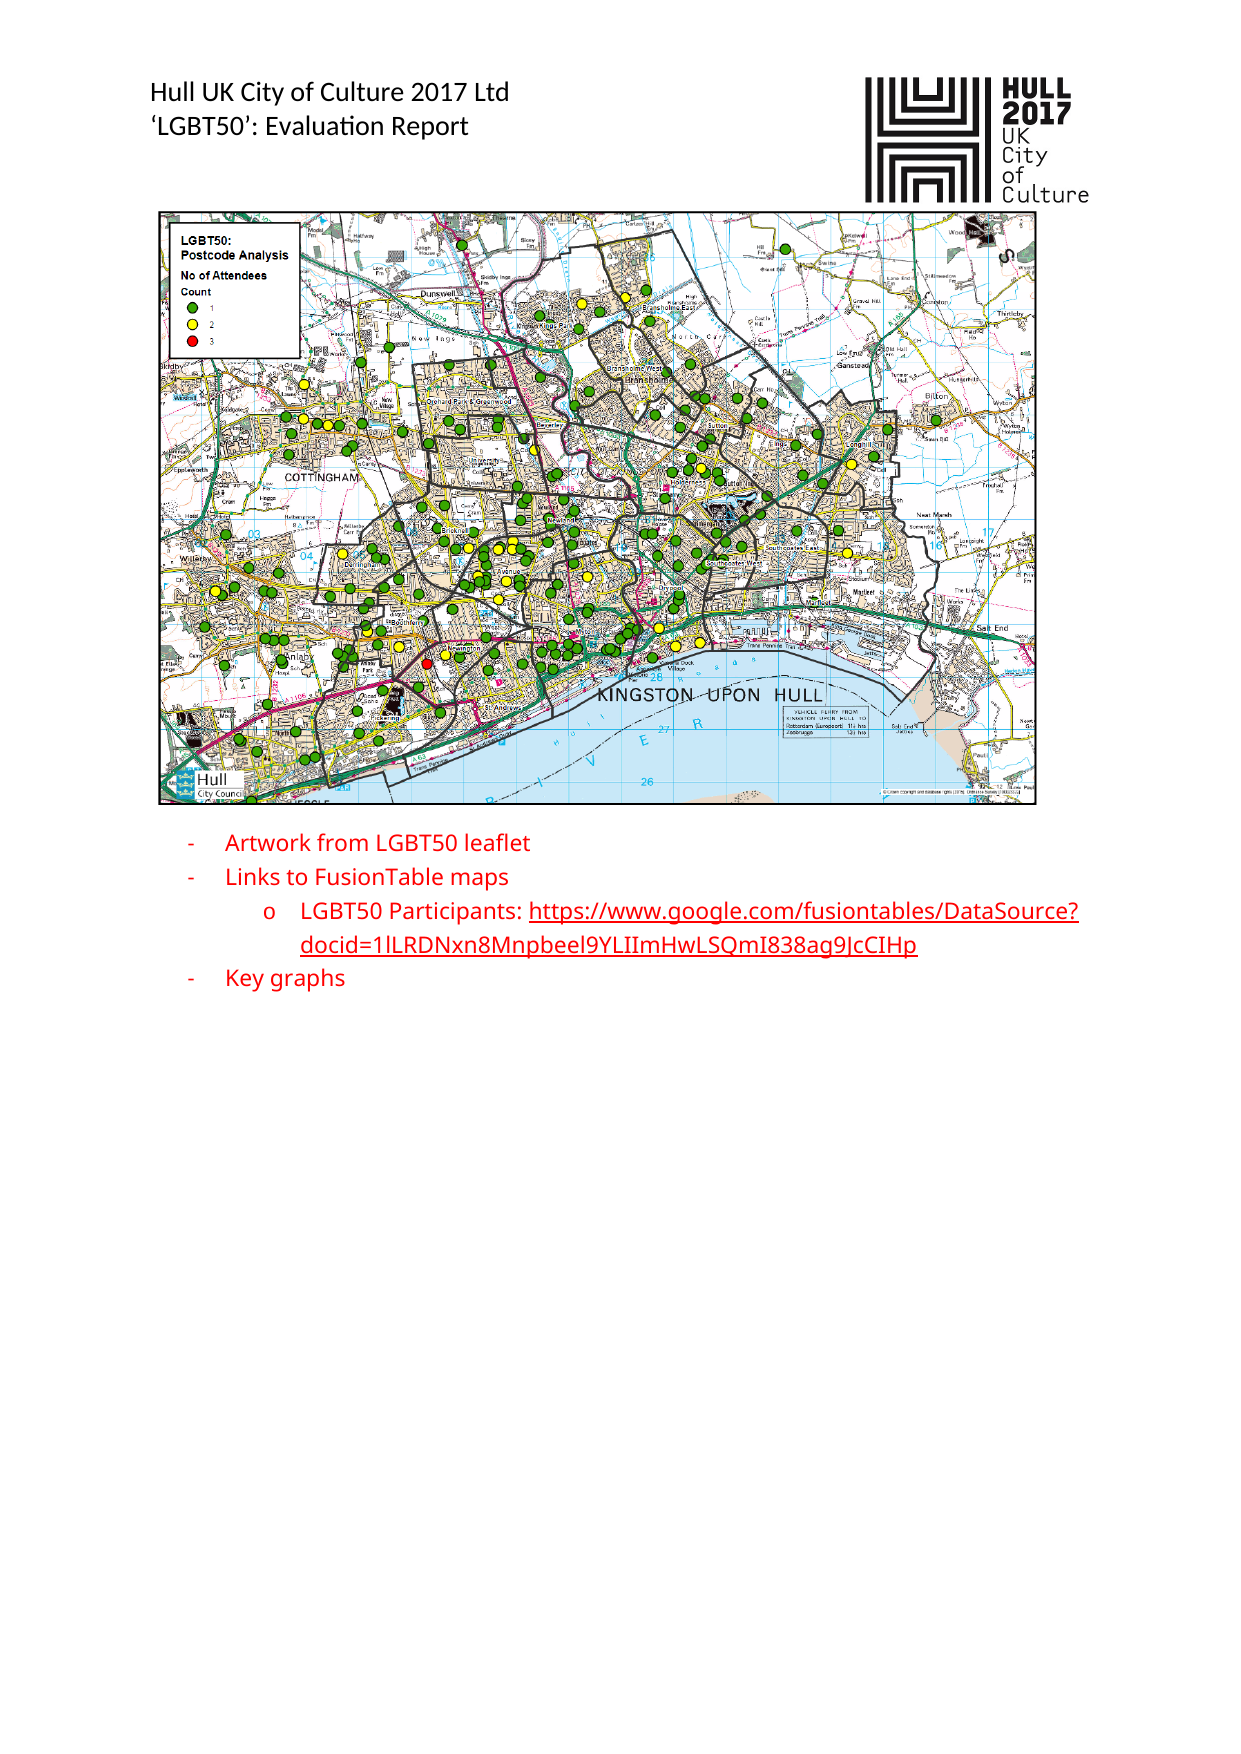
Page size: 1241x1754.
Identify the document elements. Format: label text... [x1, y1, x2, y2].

list Links to FusionTable maps [187, 861, 1090, 892]
list Key graphs [187, 962, 1090, 993]
list LGBT50 Participants: https://www.google.com/fusiontables/DataSource?docid=1lLRDNxn8Mnpbeel9YLIImHwLSQmI838ag9JcCIHp [262, 895, 1090, 960]
picture [150, 75, 1091, 809]
list Artwork from LGBT50 leaflet [187, 827, 1090, 858]
